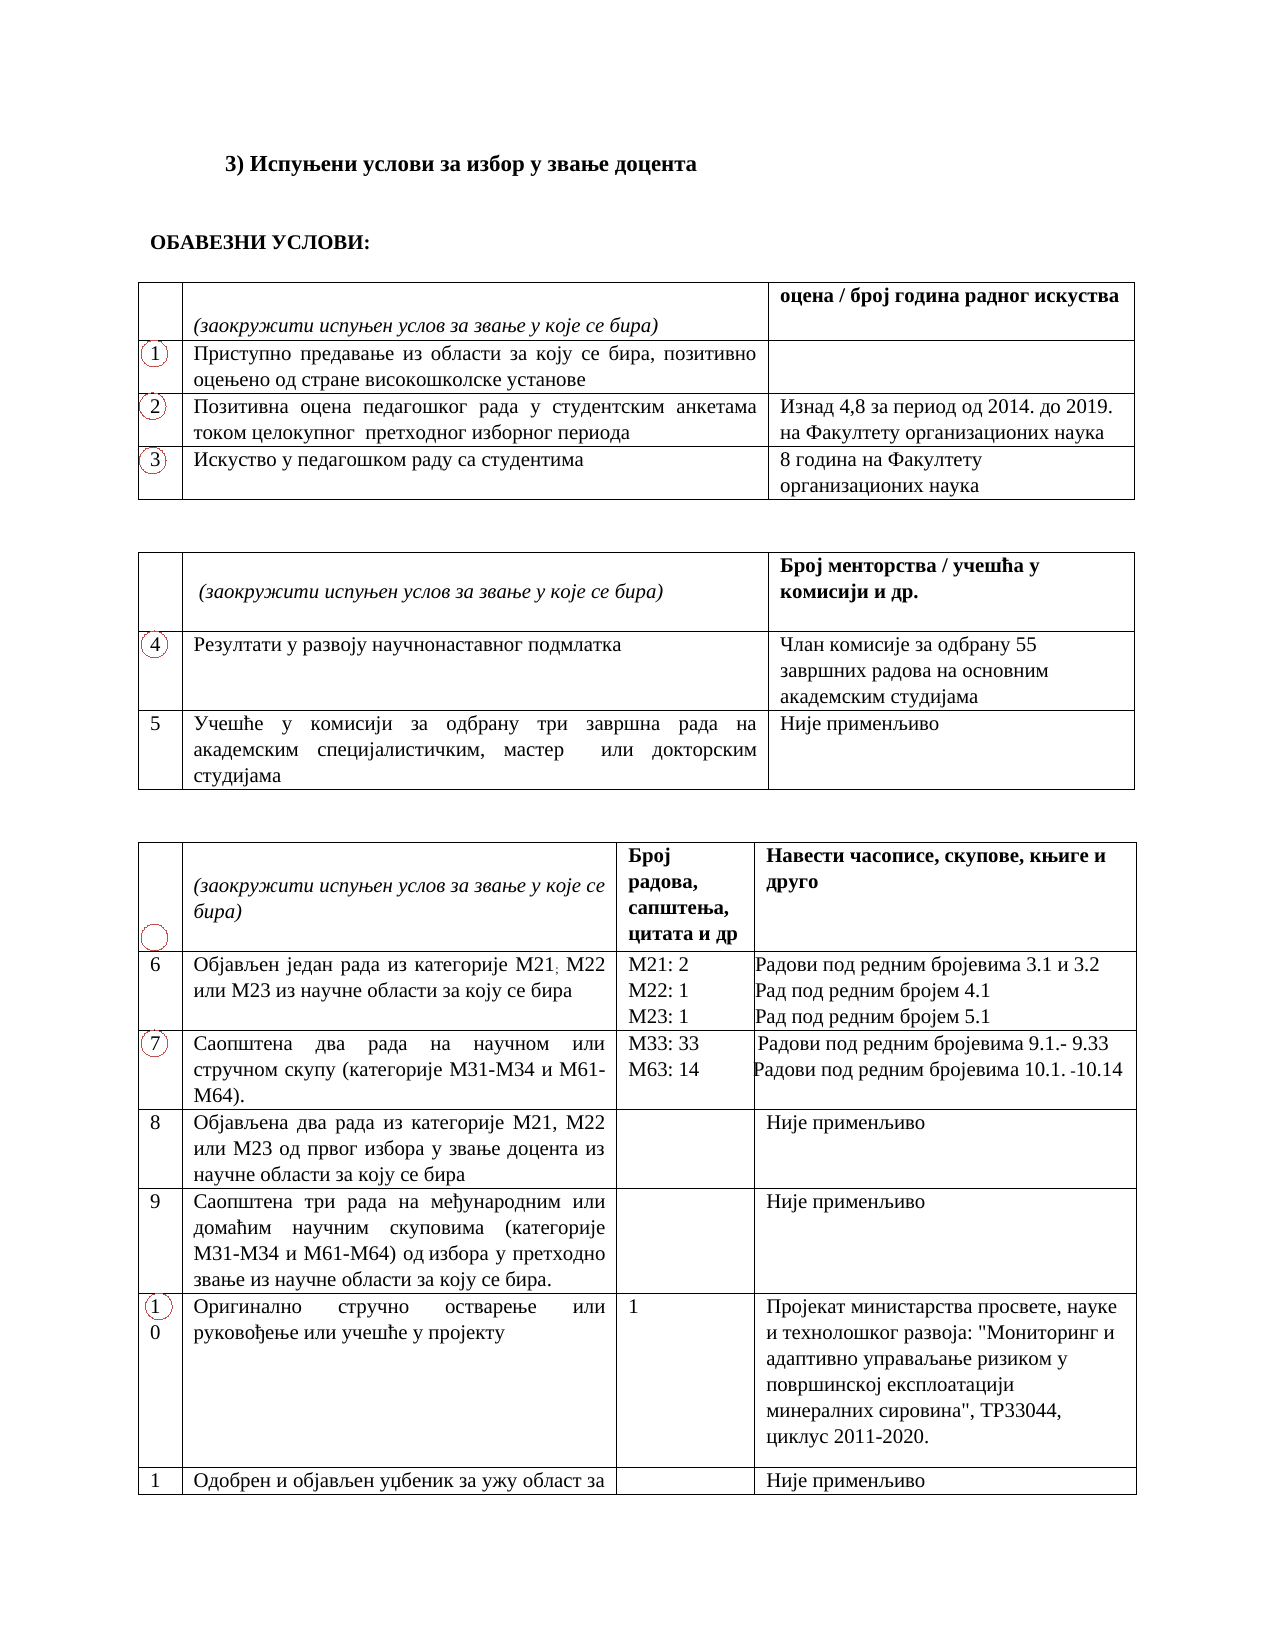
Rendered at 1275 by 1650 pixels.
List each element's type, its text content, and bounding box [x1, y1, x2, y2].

text 3) Испуњени услови за избор у звање доцента [225, 150, 1125, 176]
table_cell Радови под редним бројевима 3.1 и 3.2 Рад под редним бројем 4.1 Рад под редним бројем 5.1 [755, 952, 1136, 1030]
table_header [139, 283, 182, 339]
table_cell 9 [139, 1189, 182, 1293]
table_cell Оригинално стручно остварење или руковођење или учешће у пројекту [183, 1294, 616, 1467]
table_cell Приступно предавање из области за коју се бира, позитивно оцењено од стране високошколске установе [183, 341, 768, 393]
table_cell Искуство у педагошком раду са студентима [183, 447, 768, 499]
table_header [139, 843, 182, 951]
table_header (заокружити испуњен услов за звање у које се бира) [183, 283, 768, 339]
table_cell Није применљиво [755, 1110, 1136, 1188]
table_cell 2 [139, 394, 182, 446]
table_cell Није применљиво [755, 1189, 1136, 1293]
table_cell 8 година на Факултету организационих наука [769, 447, 1134, 499]
table_cell Позитивна оцена педагошког рада у студентским анкетама током целокупног претходног изборног периода [183, 394, 768, 446]
table_cell [617, 1110, 754, 1188]
table_cell [617, 1468, 754, 1494]
table_cell М21: 2 М22: 1 М23: 1 [617, 952, 754, 1030]
table_cell 5 [139, 711, 182, 789]
table_cell 11 [139, 1468, 182, 1494]
table_cell Прojeкaт министарства просвете, науке и технолошког развоја: "Мониторинг и адаптивно управаљање ризиком у површинској експлоатацији минералних сировина", ТР33044, циклус 2011-2020. [755, 1294, 1136, 1467]
table_cell 10 [139, 1294, 182, 1467]
table_cell 7 [139, 1031, 182, 1109]
table_header Број менторства / учешћа у комисији и др. [769, 553, 1134, 631]
table_cell Саопштена два рада на научном или стручном скупу (категорије М31-М34 и М61-М64). [183, 1031, 616, 1109]
table_header [139, 553, 182, 631]
table_cell Није применљиво [769, 711, 1134, 789]
table_cell 1 [139, 341, 182, 393]
table_cell Изнад 4,8 за период од 2014. до 2019. на Факултету организационих наука [769, 394, 1134, 446]
table_cell [617, 1189, 754, 1293]
table_header oценa / број година радног искуства [769, 283, 1134, 339]
table_cell 1 [617, 1294, 754, 1467]
text ОБАВЕЗНИ УСЛОВИ: [150, 230, 1125, 254]
table_header (заокружити испуњен услов за звање у које се бира) [183, 553, 768, 631]
table_header Број радова, сапштења, цитата и др [617, 843, 754, 951]
table_cell Радови под редним бројевима 9.1.- 9.33 Радови под редним бројевима 10.1. -10.14 [755, 1031, 1136, 1109]
table_header Навести часописе, скупове, књиге и друго [755, 843, 1136, 951]
table_cell Учешће у комисији за одбрану три завршна рада на академским специјалистичким, мастер или докторским студијама [183, 711, 768, 789]
table_cell Резултати у развоју научнонаставног подмлатка [183, 632, 768, 710]
table_cell Објављен један рада из категорије М21; М22 или М23 из научне области за коју се бира [183, 952, 616, 1030]
table_cell 4 [139, 632, 182, 710]
table_header (заокружити испуњен услов за звање у које се бира) [183, 843, 616, 951]
table_cell 8 [139, 1110, 182, 1188]
table_cell [769, 341, 1134, 393]
table_cell 6 [139, 952, 182, 1030]
table_cell М33: 33 М63: 14 [617, 1031, 754, 1109]
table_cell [183, 1468, 616, 1494]
table_cell Саопштена три рада на међународним или домаћим научним скуповима (категорије М31-М34 и М61-М64) од избора у претходно звање из научне области за коју се бира. [183, 1189, 616, 1293]
table_cell Није применљиво [755, 1468, 1136, 1494]
table_cell Објављена два рада из категорије М21, М22 или М23 од првог избора у звање доцента из научне области за коју се бира [183, 1110, 616, 1188]
table_cell 3 [139, 447, 182, 499]
table_cell Члан комисије за одбрану 55 завршних радова на основним академским студијама [769, 632, 1134, 710]
